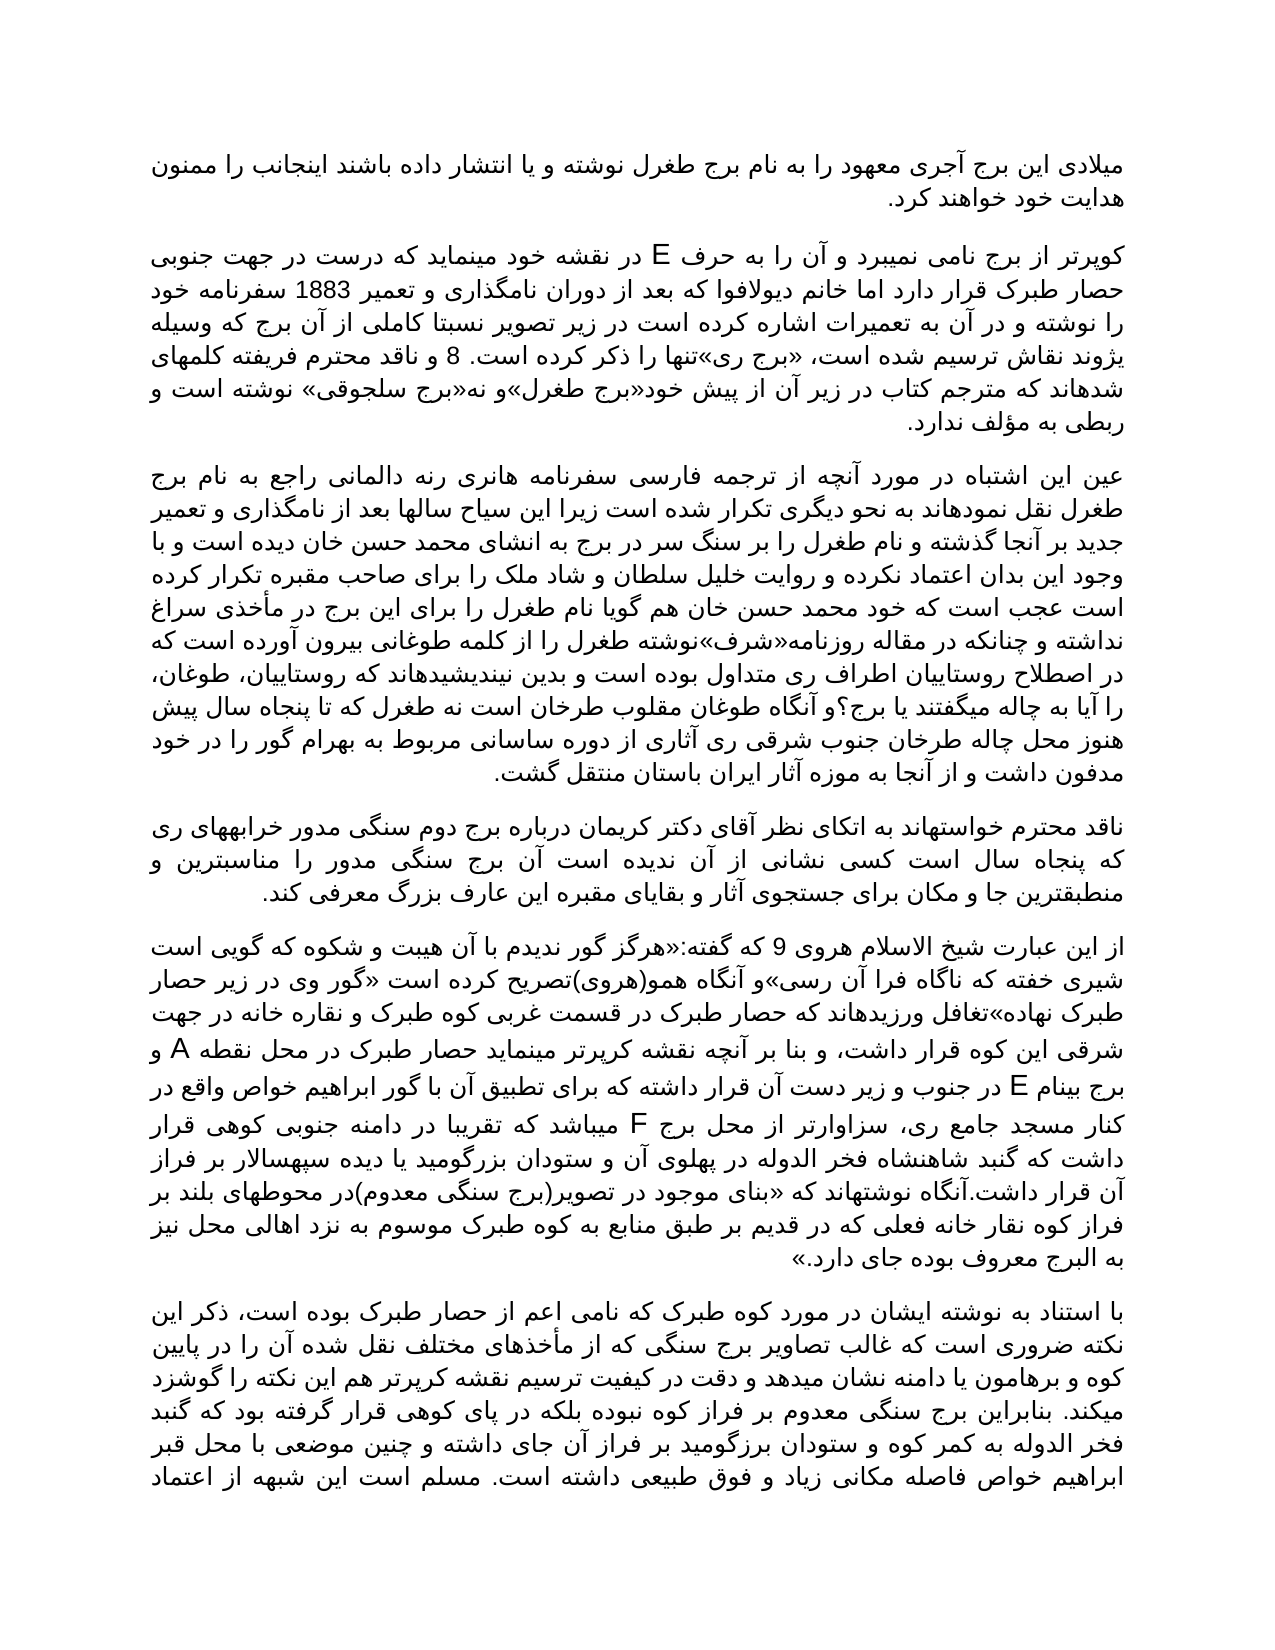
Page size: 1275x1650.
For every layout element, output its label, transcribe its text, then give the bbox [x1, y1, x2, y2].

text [150, 150, 1125, 212]
text کوپرتر از برج نامی نمی‏برد و آن را به حرف E در نقشه خود می‏نماید که درست در جهت جنوبی حصار طبرک قرار دارد اما خانم دیولافوا که بعد از دوران نامگذاری و تعمیر 1883 سفرنامه خود را نوشته و در آن به تعمیرات اشاره کرده است در زیر تصویر نسبتا کاملی از آن برج که وسیله یژوند نقاش ترسیم شده است، «برج ری»تنها را ذکر کرده است. 8 و ناقد محترم فریفته کلمه‏ای شده‏اند که مترجم کتاب در زیر آن از پیش خود«برج طغرل»و نه«برج سلجوقی» نوشته است و ربطی به مؤلف ندارد. [150, 237, 1125, 436]
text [150, 1297, 1125, 1491]
text عین این اشتباه در مورد آنچه از ترجمه فارسی سفرنامه هانری رنه دالمانی راجع به نام برج طغرل نقل نموده‏اند به نحو دیگری تکرار شده است زیرا این سیاح سالها بعد از نامگذاری و تعمیر جدید بر آنجا گذشته و نام طغرل را بر سنگ سر در برج به انشای محمد حسن خان دیده است و با وجود این بدان اعتماد نکرده و روایت خلیل سلطان و شاد ملک را برای صاحب مقبره تکرار کرده است عجب است که خود محمد حسن خان هم گویا نام طغرل را برای این برج در مأخذی سراغ نداشته و چنانکه در مقاله روزنامه«شرف»نوشته طغرل را از کلمه طوغانی بیرون آورده است که در اصطلاح روستاییان اطراف ری متداول بوده است و بدین نیندیشیده‏اند که روستاییان، طوغان، را آیا به چاله می‏گفتند یا برج؟و آنگاه طوغان مقلوب طرخان است نه طغرل که تا پنجاه سال پیش هنوز محل چاله طرخان جنوب شرقی ری آثاری از دوره ساسانی مربوط به بهرام گور را در خود مدفون داشت و از آنجا به موزه آثار ایران باستان منتقل گشت. [150, 461, 1125, 787]
text از این عبارت شیخ الاسلام هروی 9 که گفته:«هرگز گور ندیدم با آن هیبت و شکوه که گویی است شیری خفته که ناگاه فرا آن رسی»و آنگاه همو(هروی)تصریح کرده است «گور وی در زیر حصار طبرک نهاده»تغافل ورزیده‏اند که حصار طبرک در قسمت غربی کوه طبرک و نقاره خانه در جهت شرقی این کوه قرار داشت، و بنا بر آنچه نقشه کرپرتر می‏نماید حصار طبرک در محل نقطه A و برج بی‏نام E در جنوب و زیر دست آن قرار داشته که برای تطبیق آن با گور ابراهیم خواص واقع در کنار مسجد جامع ری، سزاوارتر از محل برج F می‏باشد که تقریبا در دامنه جنوبی کوهی قرار داشت که گنبد شاهنشاه فخر الدوله در پهلوی آن و ستودان بزرگومید یا دیده سپهسالار بر فراز آن قرار داشت.آنگاه نوشته‏اند که «بنای موجود در تصویر(برج سنگی معدوم)در محوطه‏ای بلند بر فراز کوه نقار خانه فعلی که در قدیم بر طبق منابع به کوه طبرک موسوم به نزد اهالی محل نیز به البرج معروف بوده جای دارد.» [150, 932, 1125, 1272]
text ناقد محترم خواسته‏اند به اتکای نظر آقای دکتر کریمان درباره برج دوم سنگی مدور خرابه‏های ری که پنجاه سال است کسی نشانی از آن ندیده است آن برج سنگی مدور را مناسبترین و منطبق‏ترین جا و مکان برای جستجوی آثار و بقایای مقبره این عارف بزرگ معرفی کند. [150, 812, 1125, 906]
